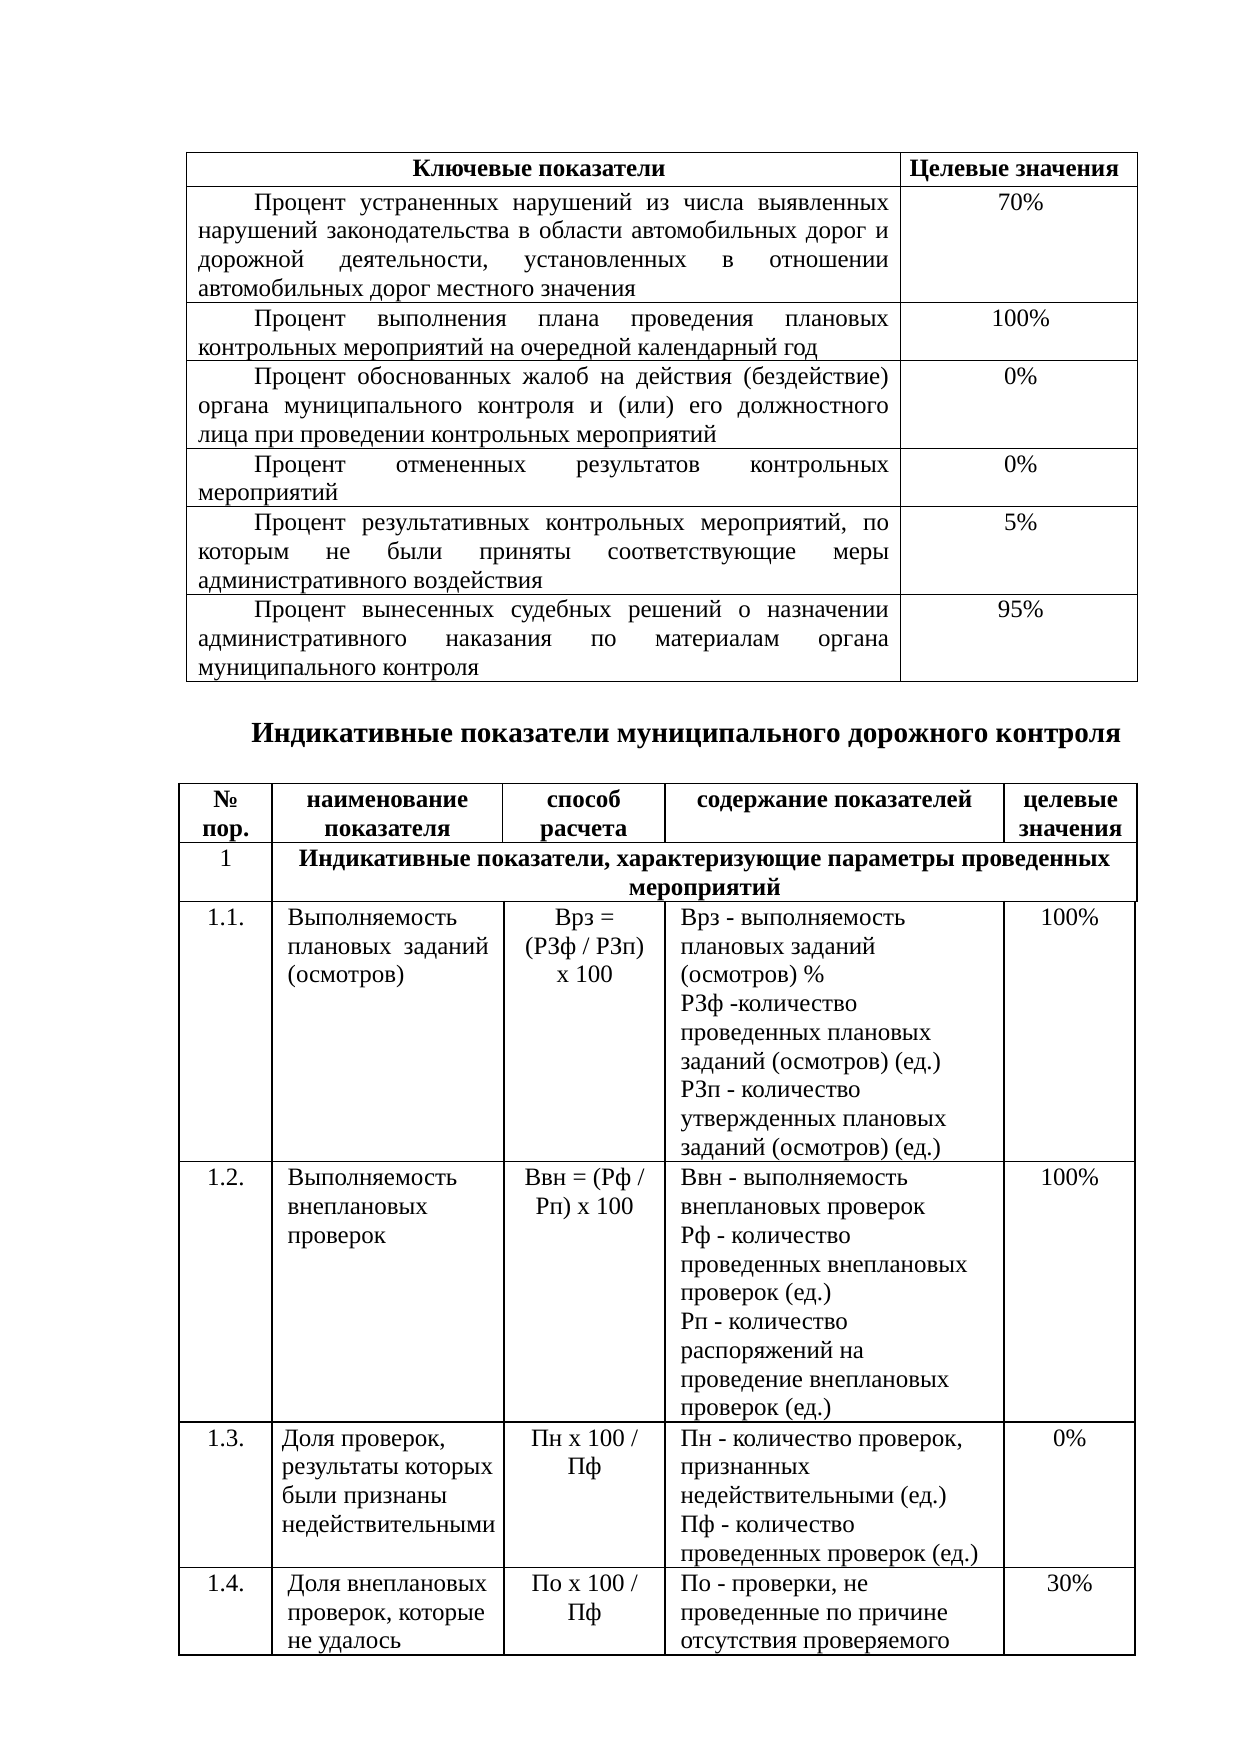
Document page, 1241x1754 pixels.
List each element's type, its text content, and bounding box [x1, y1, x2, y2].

table_cell Врз - выполняемость плановых заданий (осмотров) % РЗф -количество проведенных плановых заданий (осмотров) (ед.) РЗп - количество утвержденных плановых заданий (осмотров) (ед.) [666, 902, 1003, 1161]
table_cell Пн x 100 / Пф [505, 1423, 664, 1566]
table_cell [666, 1568, 1003, 1654]
table_cell 1.1. [180, 902, 271, 1161]
table_cell 70% [901, 187, 1137, 302]
table_cell Процент результативных контрольных мероприятий, по которым не были приняты соответствующие меры административного воздействия [187, 507, 900, 593]
table_cell 0% [1005, 1423, 1134, 1566]
table_header целевые значения [1005, 784, 1136, 841]
table_cell 1.3. [180, 1423, 271, 1566]
table_cell 30% [1005, 1568, 1134, 1654]
table_cell Процент обоснованных жалоб на действия (бездействие) органа муниципального контроля и (или) его должностного лица при проведении контрольных мероприятий [187, 361, 900, 448]
table_cell Ввн - выполняемость внеплановых проверок Рф - количество проведенных внеплановых проверок (ед.) Рп - количество распоряжений на проведение внеплановых проверок (ед.) [666, 1162, 1003, 1421]
table_cell 0% [901, 361, 1137, 448]
table_header способ расчета [503, 784, 664, 841]
table_cell 1 [180, 843, 271, 901]
table_cell 100% [1005, 1162, 1134, 1421]
table_cell Процент выполнения плана проведения плановых контрольных мероприятий на очередной календарный год [187, 303, 900, 360]
table_cell Врз = (РЗф / РЗп) x 100 [505, 902, 664, 1161]
table_cell 5% [901, 507, 1137, 593]
table_cell Доля проверок, результаты которых были признаны недействительными [273, 1423, 503, 1566]
table_cell Индикативные показатели, характеризующие параметры проведенных мероприятий [273, 843, 1136, 901]
table_header Целевые значения [901, 153, 1137, 186]
table_cell Пн - количество проверок, признанных недействительными (ед.) Пф - количество проведенных проверок (ед.) [666, 1423, 1003, 1566]
table_cell 100% [901, 303, 1137, 360]
table_header содержание показателей [666, 784, 1003, 841]
table_cell Процент устраненных нарушений из числа выявленных нарушений законодательства в области автомобильных дорог и дорожной деятельности, установленных в отношении автомобильных дорог местного значения [187, 187, 900, 302]
table_cell Ввн = (Рф / Рп) x 100 [505, 1162, 664, 1421]
table_cell По x 100 / Пф [505, 1568, 664, 1654]
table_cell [273, 1568, 503, 1654]
table_cell 100% [1005, 902, 1134, 1161]
table_header наименование показателя [273, 784, 502, 841]
table_cell 0% [901, 449, 1137, 506]
table_header № пор. [180, 784, 271, 841]
table_header Ключевые показатели [187, 153, 900, 186]
table_cell 95% [901, 595, 1137, 681]
table_cell 1.2. [180, 1162, 271, 1421]
table_cell Выполняемость внеплановых проверок [273, 1162, 503, 1421]
table_cell Процент отмененных результатов контрольных мероприятий [187, 449, 900, 506]
title Индикативные показатели муниципального дорожного контроля [177, 715, 1152, 749]
table_cell 1.4. [180, 1568, 271, 1654]
table_cell Выполняемость плановых заданий (осмотров) [273, 902, 503, 1161]
table_cell Процент вынесенных судебных решений о назначении административного наказания по материалам органа муниципального контроля [187, 595, 900, 681]
